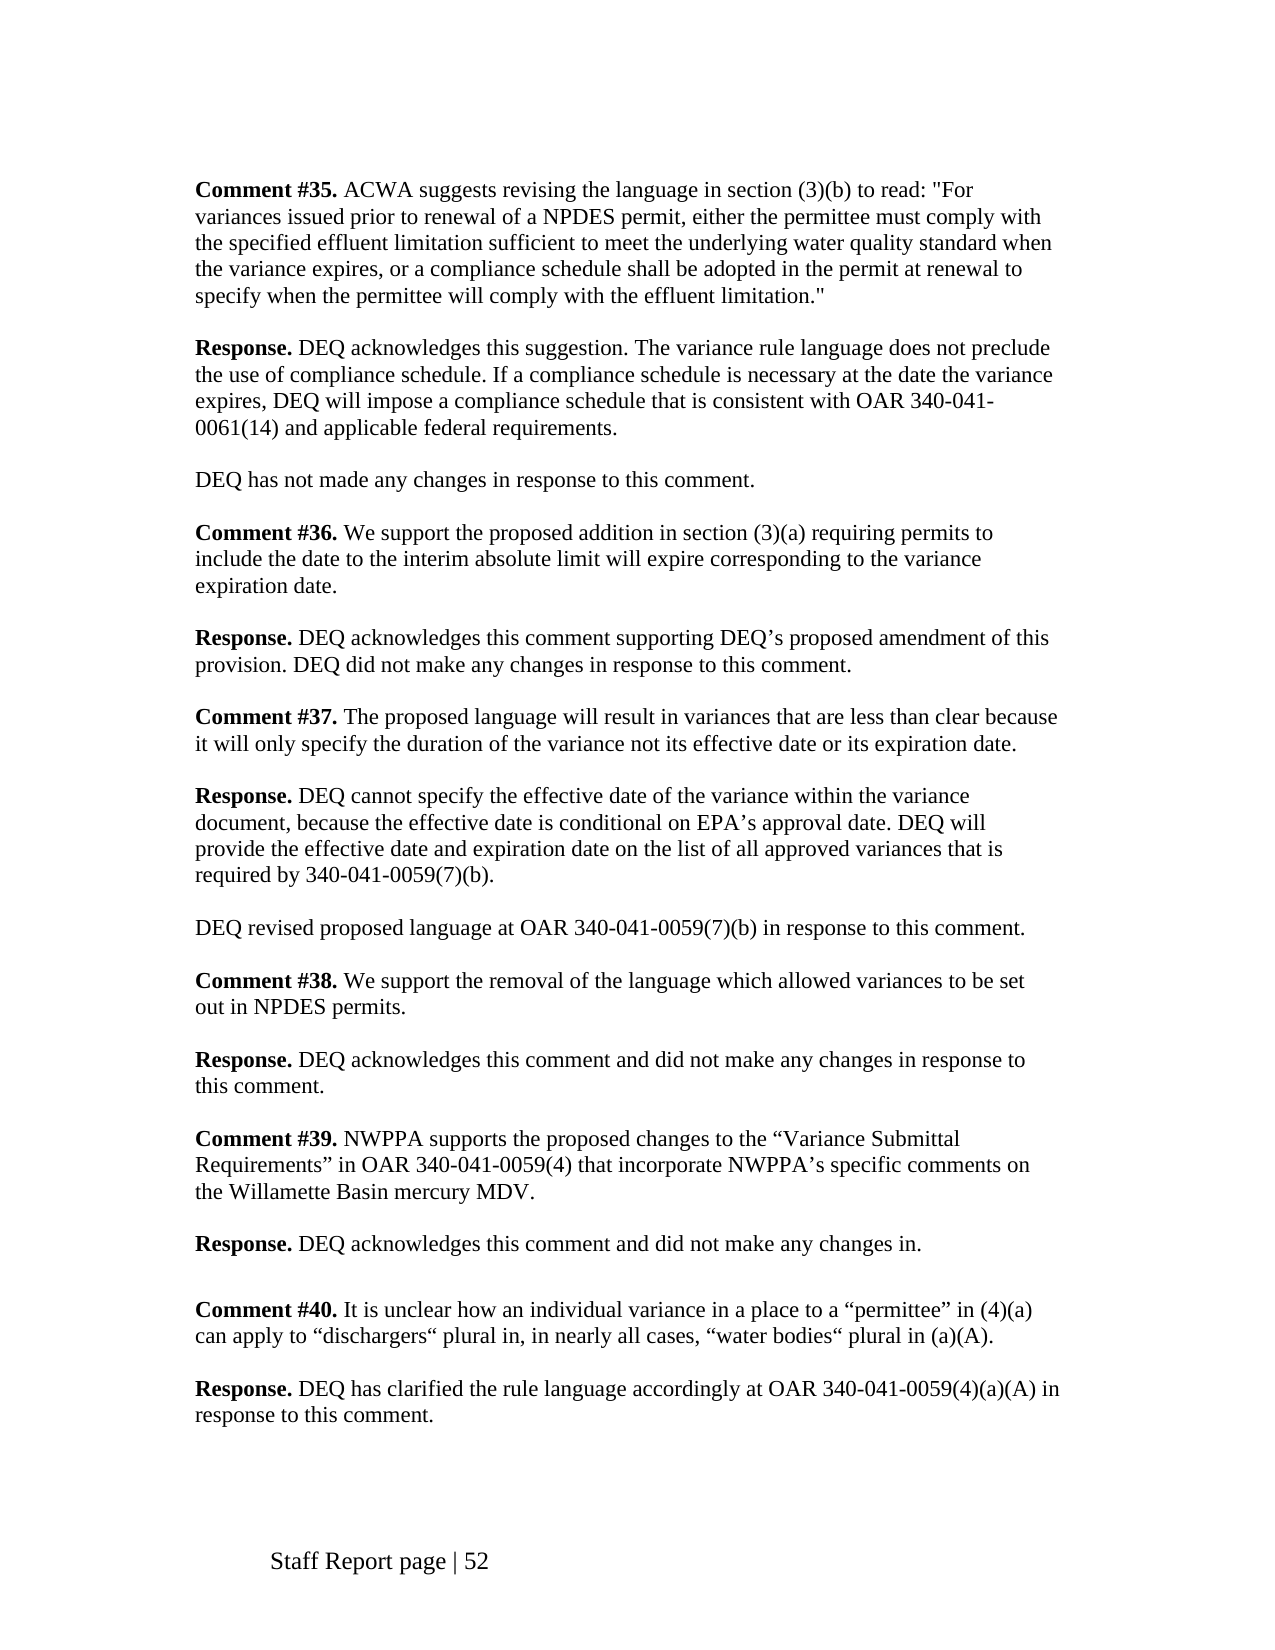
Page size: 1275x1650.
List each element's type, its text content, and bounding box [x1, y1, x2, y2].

text DEQ revised proposed language at OAR 340-041-0059(7)(b) in response to this comment. [195, 914, 1059, 941]
text Comment #38. We support the removal of the language which allowed variances to be set out in NPDES permits. [195, 967, 1059, 1020]
text Response. DEQ cannot specify the effective date of the variance within the variance document, because the effective date is conditional on EPA’s approval date. DEQ will provide the effective date and expiration date on the list of all approved variances that is required by 340-041-0059(7)(b). [195, 782, 1059, 888]
text Response. DEQ acknowledges this comment supporting DEQ’s proposed amendment of this provision. DEQ did not make any changes in response to this comment. [195, 624, 1059, 677]
text Response. DEQ acknowledges this suggestion. The variance rule language does not preclude the use of compliance schedule. If a compliance schedule is necessary at the date the variance expires, DEQ will impose a compliance schedule that is consistent with OAR 340-041-0061(14) and applicable federal requirements. [195, 334, 1059, 440]
text Comment #36. We support the proposed addition in section (3)(a) requiring permits to include the date to the interim absolute limit will expire corresponding to the variance expiration date. [195, 519, 1059, 598]
text Comment #40. It is unclear how an individual variance in a place to a “permittee” in (4)(a) can apply to “dischargers“ plural in, in nearly all cases, “water bodies“ plural in (a)(A). [195, 1296, 1059, 1348]
text Response. DEQ has clarified the rule language accordingly at OAR 340-041-0059(4)(a)(A) in response to this comment. [195, 1375, 1123, 1427]
text Comment #37. The proposed language will result in variances that are less than clear because it will only specify the duration of the variance not its effective date or its expiration date. [195, 703, 1059, 756]
text Response. DEQ acknowledges this comment and did not make any changes in. [195, 1231, 1059, 1257]
text Response. DEQ acknowledges this comment and did not make any changes in response to this comment. [195, 1046, 1059, 1099]
text Comment #39. NWPPA supports the proposed changes to the “Variance Submittal Requirements” in OAR 340-041-0059(4) that incorporate NWPPA’s specific comments on the Willamette Basin mercury MDV. [195, 1125, 1059, 1204]
text DEQ has not made any changes in response to this comment. [195, 466, 1059, 493]
text Comment #35. ACWA suggests revising the language in section (3)(b) to read: "For variances issued prior to renewal of a NPDES permit, either the permittee must comply with the specified effluent limitation sufficient to meet the underlying water quality standard when the variance expires, or a compliance schedule shall be adopted in the permit at renewal to specify when the permittee will comply with the effluent limitation." [195, 176, 1059, 308]
